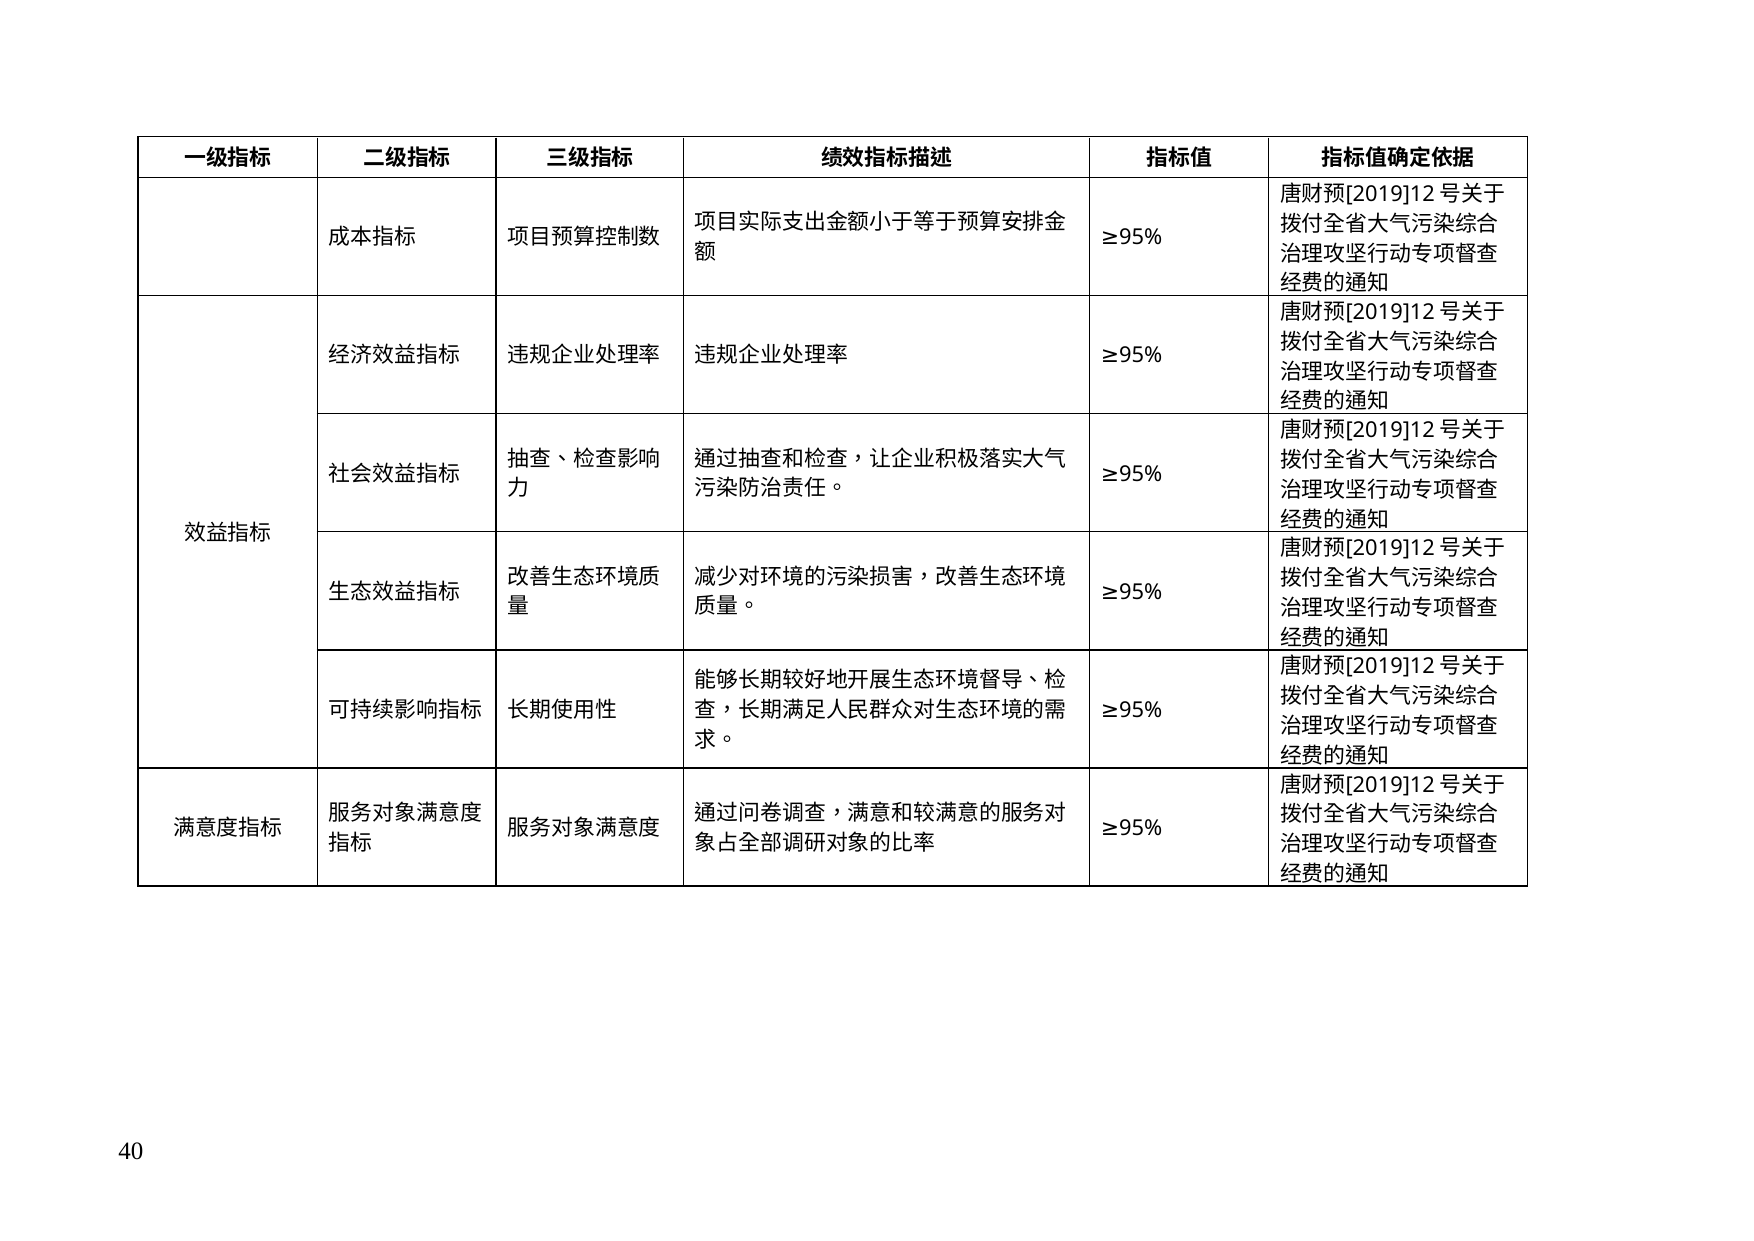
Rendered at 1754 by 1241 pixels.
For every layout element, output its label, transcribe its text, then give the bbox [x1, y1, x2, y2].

table_header 指标值 [1090, 137, 1268, 176]
table_header 一级指标 [139, 137, 317, 176]
table_cell 违规企业处理率 [684, 296, 1089, 413]
table_cell 唐财预[2019]12号关于拨付全省大气污染综合治理攻坚行动专项督查经费的通知 [1269, 532, 1527, 649]
table_header 三级指标 [497, 137, 683, 176]
table_cell 社会效益指标 [318, 414, 495, 531]
table_cell ≥95% [1090, 769, 1268, 885]
table_cell 通过问卷调查，满意和较满意的服务对象占全部调研对象的比率 [684, 769, 1089, 885]
table_cell 服务对象满意度 [497, 769, 683, 885]
table_cell 满意度指标 [139, 769, 317, 885]
table_cell 通过抽查和检查，让企业积极落实大气污染防治责任。 [684, 414, 1089, 531]
table_cell ≥95% [1090, 532, 1268, 649]
table_cell 违规企业处理率 [497, 296, 683, 413]
table_cell 减少对环境的污染损害，改善生态环境质量。 [684, 532, 1089, 649]
table_cell 改善生态环境质量 [497, 532, 683, 649]
table_header 指标值确定依据 [1269, 137, 1527, 176]
table_cell 唐财预[2019]12号关于拨付全省大气污染综合治理攻坚行动专项督查经费的通知 [1269, 178, 1527, 294]
table_cell 长期使用性 [497, 651, 683, 767]
table_cell 抽查、检查影响力 [497, 414, 683, 531]
table_header 绩效指标描述 [684, 137, 1089, 176]
table_cell 项目预算控制数 [497, 178, 683, 294]
table_cell 服务对象满意度指标 [318, 769, 495, 885]
table_cell 唐财预[2019]12号关于拨付全省大气污染综合治理攻坚行动专项督查经费的通知 [1269, 296, 1527, 413]
table_cell 效益指标 [139, 296, 317, 767]
table_cell 项目实际支出金额小于等于预算安排金额 [684, 178, 1089, 294]
table_cell 经济效益指标 [318, 296, 495, 413]
table_header 二级指标 [318, 137, 496, 176]
table_cell ≥95% [1090, 296, 1268, 413]
table_cell 能够长期较好地开展生态环境督导、检查，长期满足人民群众对生态环境的需求。 [684, 651, 1089, 767]
table_cell ≥95% [1090, 178, 1268, 294]
table_cell 生态效益指标 [318, 532, 495, 649]
table_cell ≥95% [1090, 414, 1268, 531]
table_cell 可持续影响指标 [318, 651, 495, 767]
table_cell 唐财预[2019]12号关于拨付全省大气污染综合治理攻坚行动专项督查经费的通知 [1269, 769, 1527, 885]
table_cell 唐财预[2019]12号关于拨付全省大气污染综合治理攻坚行动专项督查经费的通知 [1269, 651, 1527, 767]
table_cell ≥95% [1090, 651, 1268, 767]
table_cell 唐财预[2019]12号关于拨付全省大气污染综合治理攻坚行动专项督查经费的通知 [1269, 414, 1527, 531]
table_cell 成本指标 [318, 178, 495, 294]
